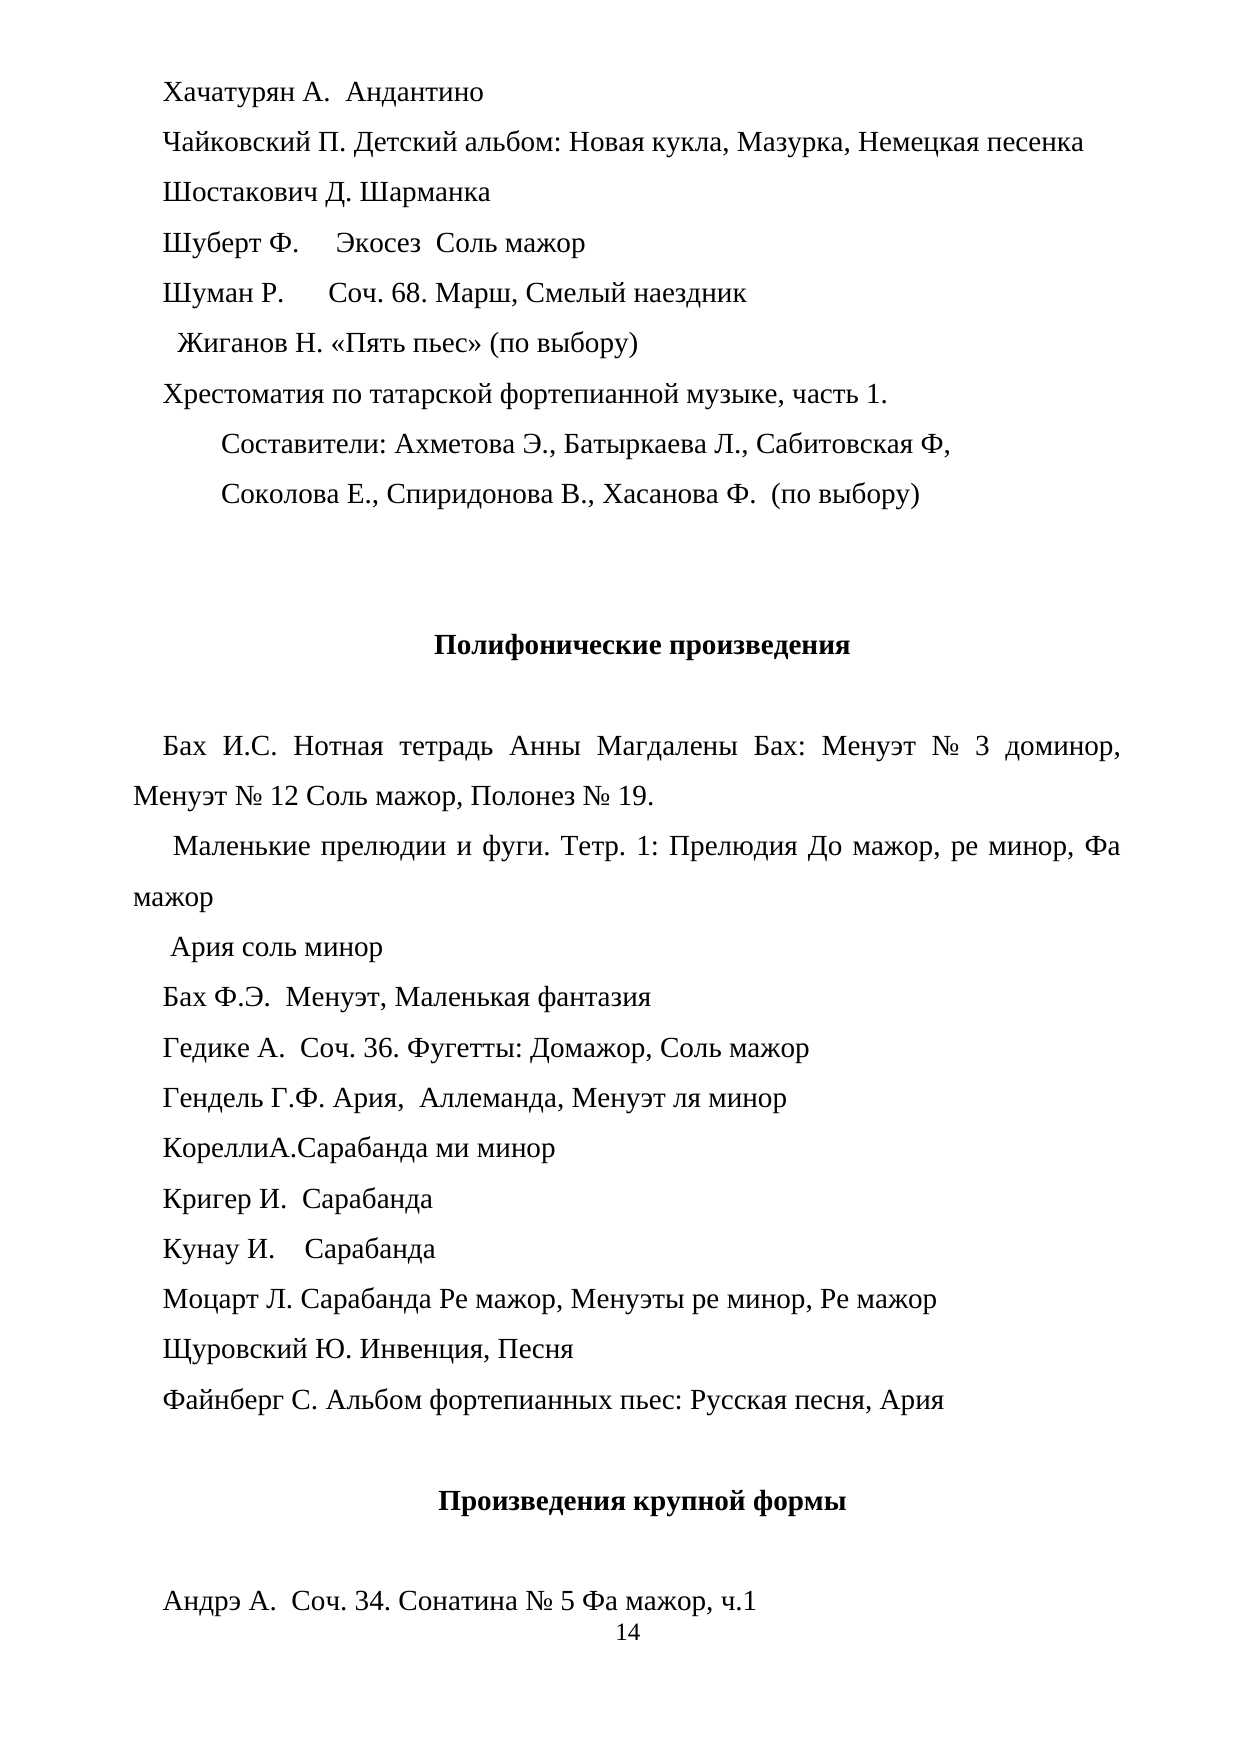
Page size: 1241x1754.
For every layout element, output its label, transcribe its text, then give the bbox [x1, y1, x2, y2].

text Бах И.С. Нотная тетрадь Анны Магдалены Бах: Менуэт № 3 доминор, Менуэт № 12 Соль мажор, Полонез № 19. [133, 728, 1122, 812]
text Шуман Р. Соч. 68. Марш, Смелый наездник [133, 275, 1122, 309]
text Кригер И. Сарабанда [133, 1181, 1122, 1214]
text Моцарт Л. Сарабанда Ре мажор, Менуэты ре минор, Ре мажор [133, 1281, 1122, 1315]
text Шостакович Д. Шарманка [133, 174, 1122, 208]
text Составители: Ахметова Э., Батыркаева Л., Сабитовская Ф, [133, 426, 1122, 459]
text Щуровский Ю. Инвенция, Песня [133, 1332, 1122, 1365]
text Гедике А. Соч. 36. Фугетты: Домажор, Соль мажор [133, 1030, 1122, 1063]
text Бах Ф.Э. Менуэт, Маленькая фантазия [133, 979, 1122, 1013]
text Полифонические произведения [133, 627, 1122, 661]
text Хрестоматия по татарской фортепианной музыке, часть 1. [133, 376, 1122, 409]
text Андрэ А. Соч. 34. Сонатина № 5 Фа мажор, ч.1 [133, 1583, 1122, 1617]
text КореллиА.Сарабанда ми минор [133, 1130, 1122, 1164]
text Хачатурян А. Андантино [133, 74, 1122, 107]
text Соколова Е., Спиридонова В., Хасанова Ф. (по выбору) [133, 476, 1122, 510]
text Жиганов Н. «Пять пьес» (по выбору) [133, 325, 1122, 359]
text Кунау И. Сарабанда [133, 1231, 1122, 1264]
text Файнберг С. Альбом фортепианных пьес: Русская песня, Ария [133, 1382, 1122, 1416]
text Шуберт Ф. Экосез Соль мажор [133, 225, 1122, 258]
text Произведения крупной формы [133, 1483, 1122, 1516]
text Ария соль минор [133, 929, 1122, 963]
text Маленькие прелюдии и фуги. Тетр. 1: Прелюдия До мажор, ре минор, Фа мажор [133, 828, 1122, 912]
text Гендель Г.Ф. Ария, Аллеманда, Менуэт ля минор [133, 1080, 1122, 1114]
text Чайковский П. Детский альбом: Новая кукла, Мазурка, Немецкая песенка [133, 124, 1122, 158]
